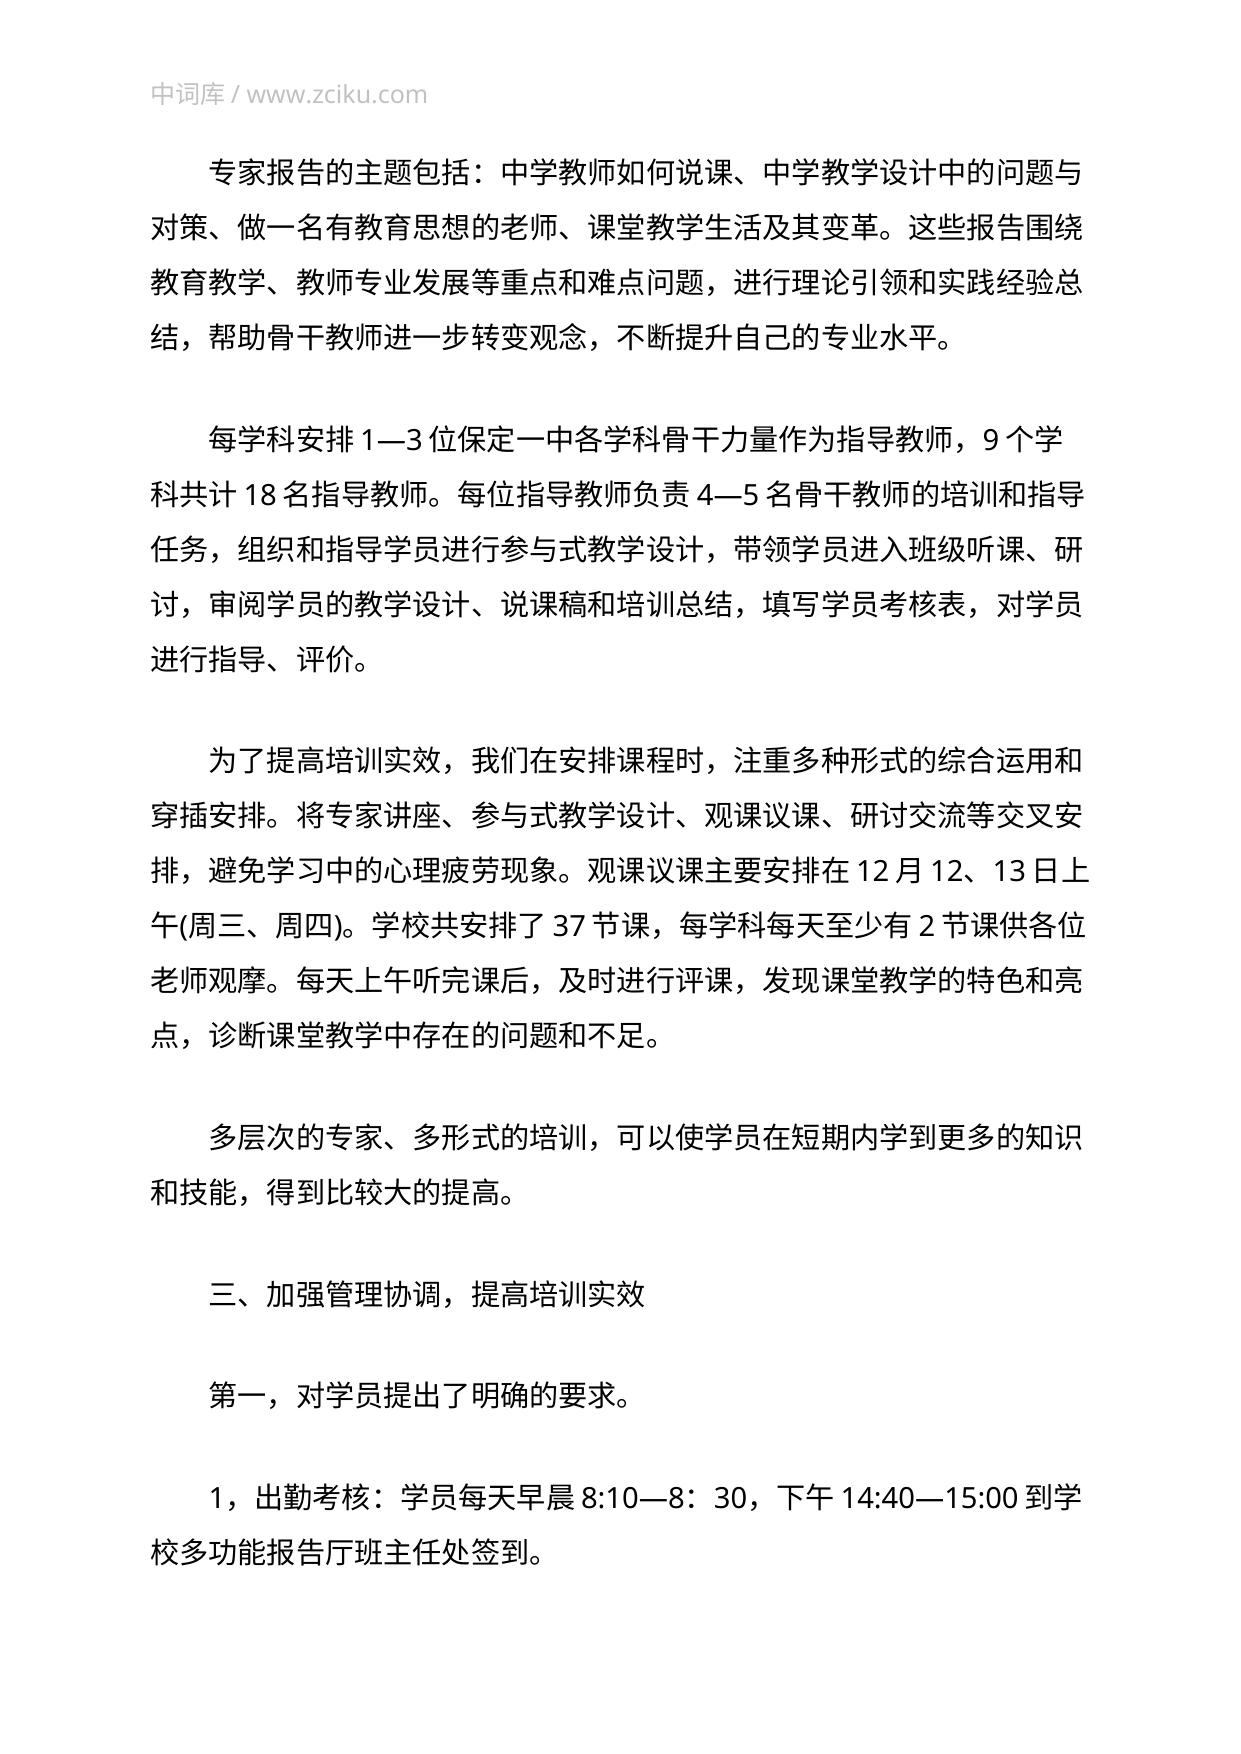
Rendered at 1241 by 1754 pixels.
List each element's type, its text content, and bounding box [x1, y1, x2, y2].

text 1，出勤考核：学员每天早晨8:10—8：30，下午14:40—15:00到学校多功能报告厅班主任处签到。 [150, 1475, 1090, 1572]
text 多层次的专家、多形式的培训，可以使学员在短期内学到更多的知识和技能，得到比较大的提高。 [150, 1114, 1090, 1212]
text 为了提高培训实效，我们在安排课程时，注重多种形式的综合运用和穿插安排。将专家讲座、参与式教学设计、观课议课、研讨交流等交叉安排，避免学习中的心理疲劳现象。观课议课主要安排在12月12、13日上午(周三、周四)。学校共安排了37节课，每学科每天至少有2节课供各位老师观摩。每天上午听完课后，及时进行评课，发现课堂教学的特色和亮点，诊断课堂教学中存在的问题和不足。 [150, 738, 1090, 1055]
text 三、加强管理协调，提高培训实效 [150, 1271, 1090, 1313]
text 专家报告的主题包括：中学教师如何说课、中学教学设计中的问题与对策、做一名有教育思想的老师、课堂教学生活及其变革。这些报告围绕教育教学、教师专业发展等重点和难点问题，进行理论引领和实践经验总结，帮助骨干教师进一步转变观念，不断提升自己的专业水平。 [150, 150, 1090, 357]
text 每学科安排1—3位保定一中各学科骨干力量作为指导教师，9个学科共计18名指导教师。每位指导教师负责4—5名骨干教师的培训和指导任务，组织和指导学员进行参与式教学设计，带领学员进入班级听课、研讨，审阅学员的教学设计、说课稿和培训总结，填写学员考核表，对学员进行指导、评价。 [150, 416, 1090, 678]
text 第一，对学员提出了明确的要求。 [150, 1373, 1090, 1415]
